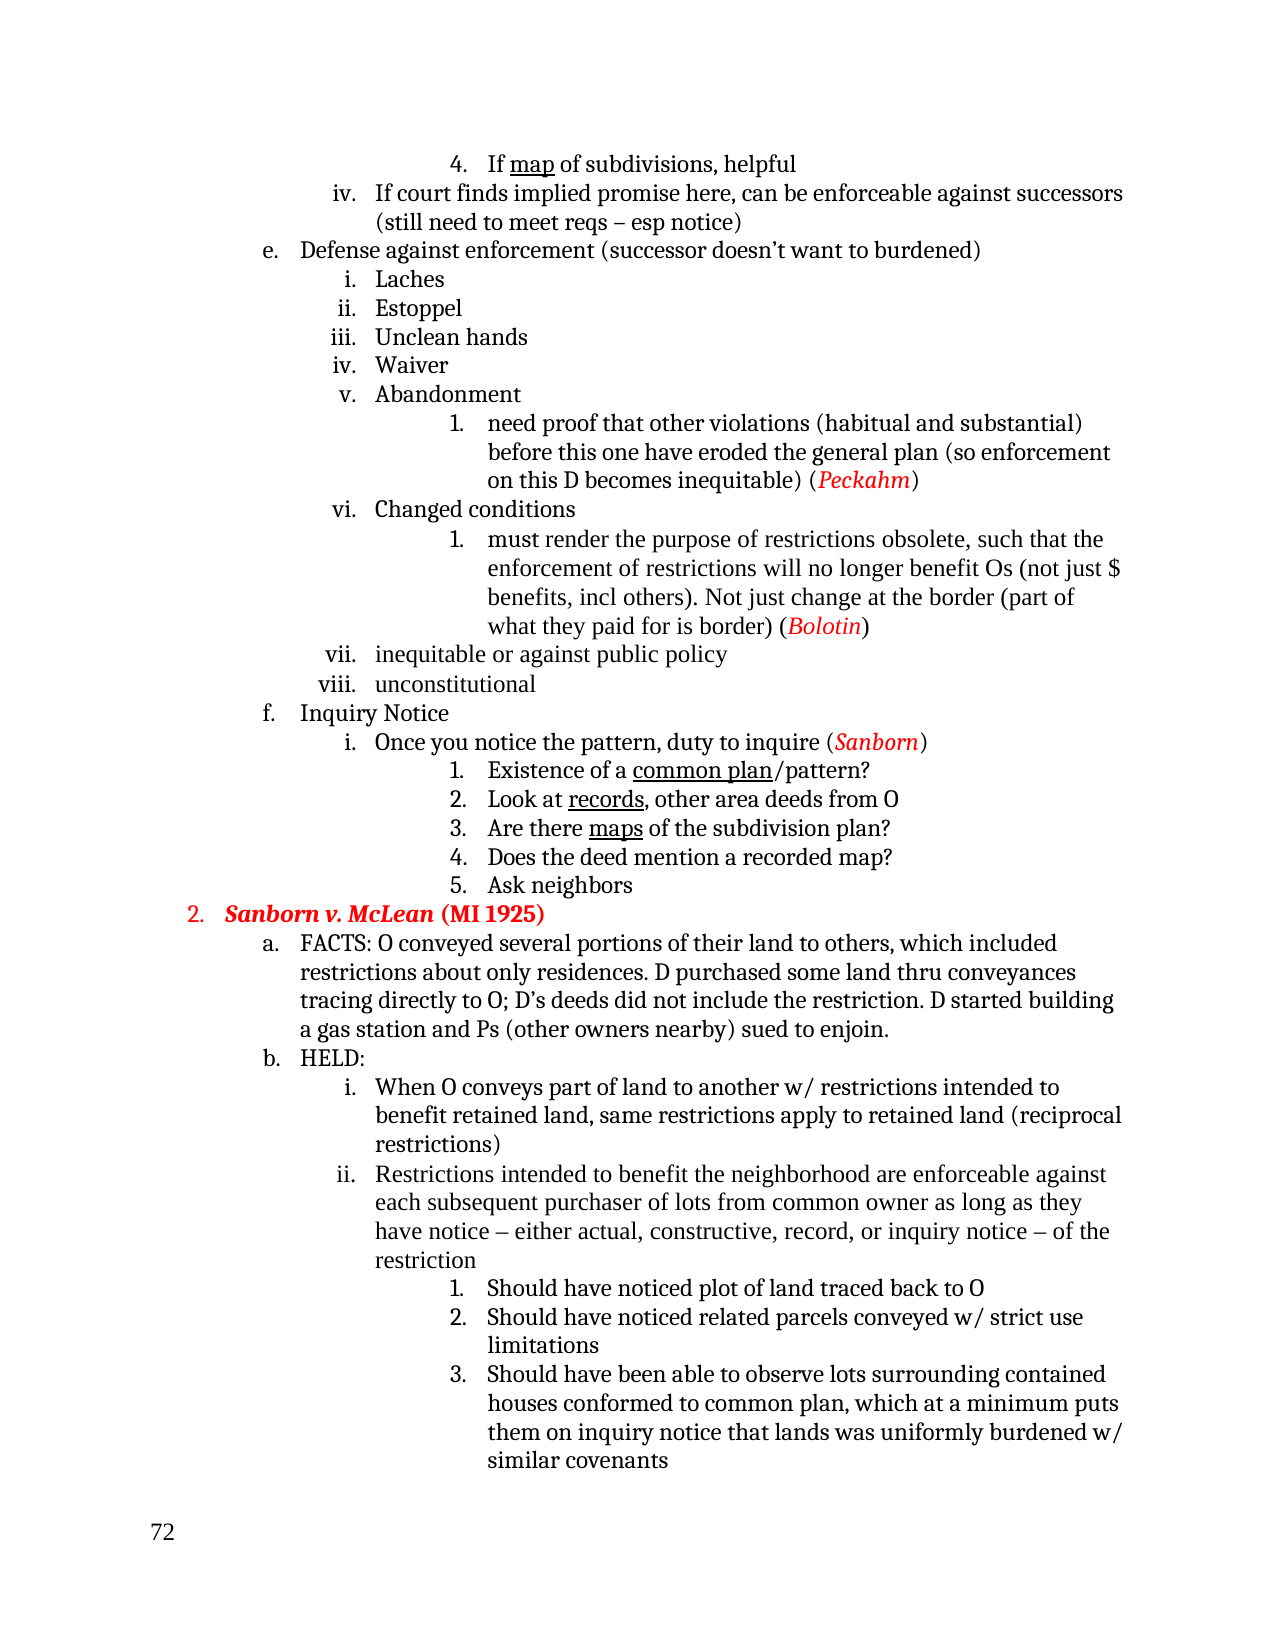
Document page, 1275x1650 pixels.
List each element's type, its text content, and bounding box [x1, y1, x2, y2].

list Restrictions intended to benefit the neighborhood are enforceable against each subsequent purchaser of lots from common owner as long as they have notice – either actual, constructive, record, or inquiry notice – of the restriction [356, 1159, 1125, 1274]
list Existence of a common plan/pattern? [450, 756, 1125, 785]
list Estoppel [356, 294, 1125, 322]
list FACTS: O conveyed several portions of their land to others, which included restrictions about only residences. D purchased some land thru conveyances tracing directly to O; D’s deeds did not include the restriction. D started building a gas station and Ps (other owners nearby) sued to enjoin. [262, 929, 1125, 1044]
list Unclean hands [356, 322, 1125, 351]
list unconstitutional [356, 669, 1125, 699]
list Does the deed mention a recorded map? [450, 842, 1125, 871]
list Should have noticed plot of land traced back to O [450, 1274, 1125, 1302]
list Once you notice the pattern, duty to inquire (Sanborn) [356, 727, 1125, 756]
list must render the purpose of restrictions obsolete, such that the enforcement of restrictions will no longer benefit Os (not just $ benefits, incl others). Not just change at the border (part of what they paid for is border) (Bolotin) [450, 524, 1125, 639]
list HELD: [262, 1044, 1125, 1072]
list Sanborn v. McLean (MI 1925) [187, 900, 1125, 929]
list When O conveys part of land to another w/ restrictions intended to benefit retained land, same restrictions apply to retained land (reciprocal restrictions) [356, 1072, 1125, 1159]
list Inquiry Notice [262, 699, 1125, 727]
list Changed conditions [356, 495, 1125, 524]
list Look at records, other area deeds from O [450, 785, 1125, 814]
list Abandonment [356, 380, 1125, 409]
list Should have been able to observe lots surrounding contained houses conformed to common plan, which at a minimum puts them on inquiry notice that lands was uniformly burdened w/ similar covenants [450, 1360, 1125, 1475]
list inequitable or against public policy [356, 639, 1125, 669]
list If court finds implied promise here, can be enforceable against successors (still need to meet reqs – esp notice) [356, 179, 1125, 236]
list need proof that other violations (habitual and substantial) before this one have eroded the general plan (so enforcement on this D becomes inequitable) (Peckahm) [450, 409, 1125, 495]
list Defense against enforcement (successor doesn’t want to burdened) [262, 236, 1125, 265]
list Are there maps of the subdivision plan? [450, 814, 1125, 842]
list Should have noticed related parcels conveyed w/ strict use limitations [450, 1302, 1125, 1360]
list Ask neighbors [450, 871, 1125, 900]
list If map of subdivisions, helpful [450, 150, 1125, 179]
list Laches [356, 265, 1125, 294]
list Waiver [356, 351, 1125, 380]
